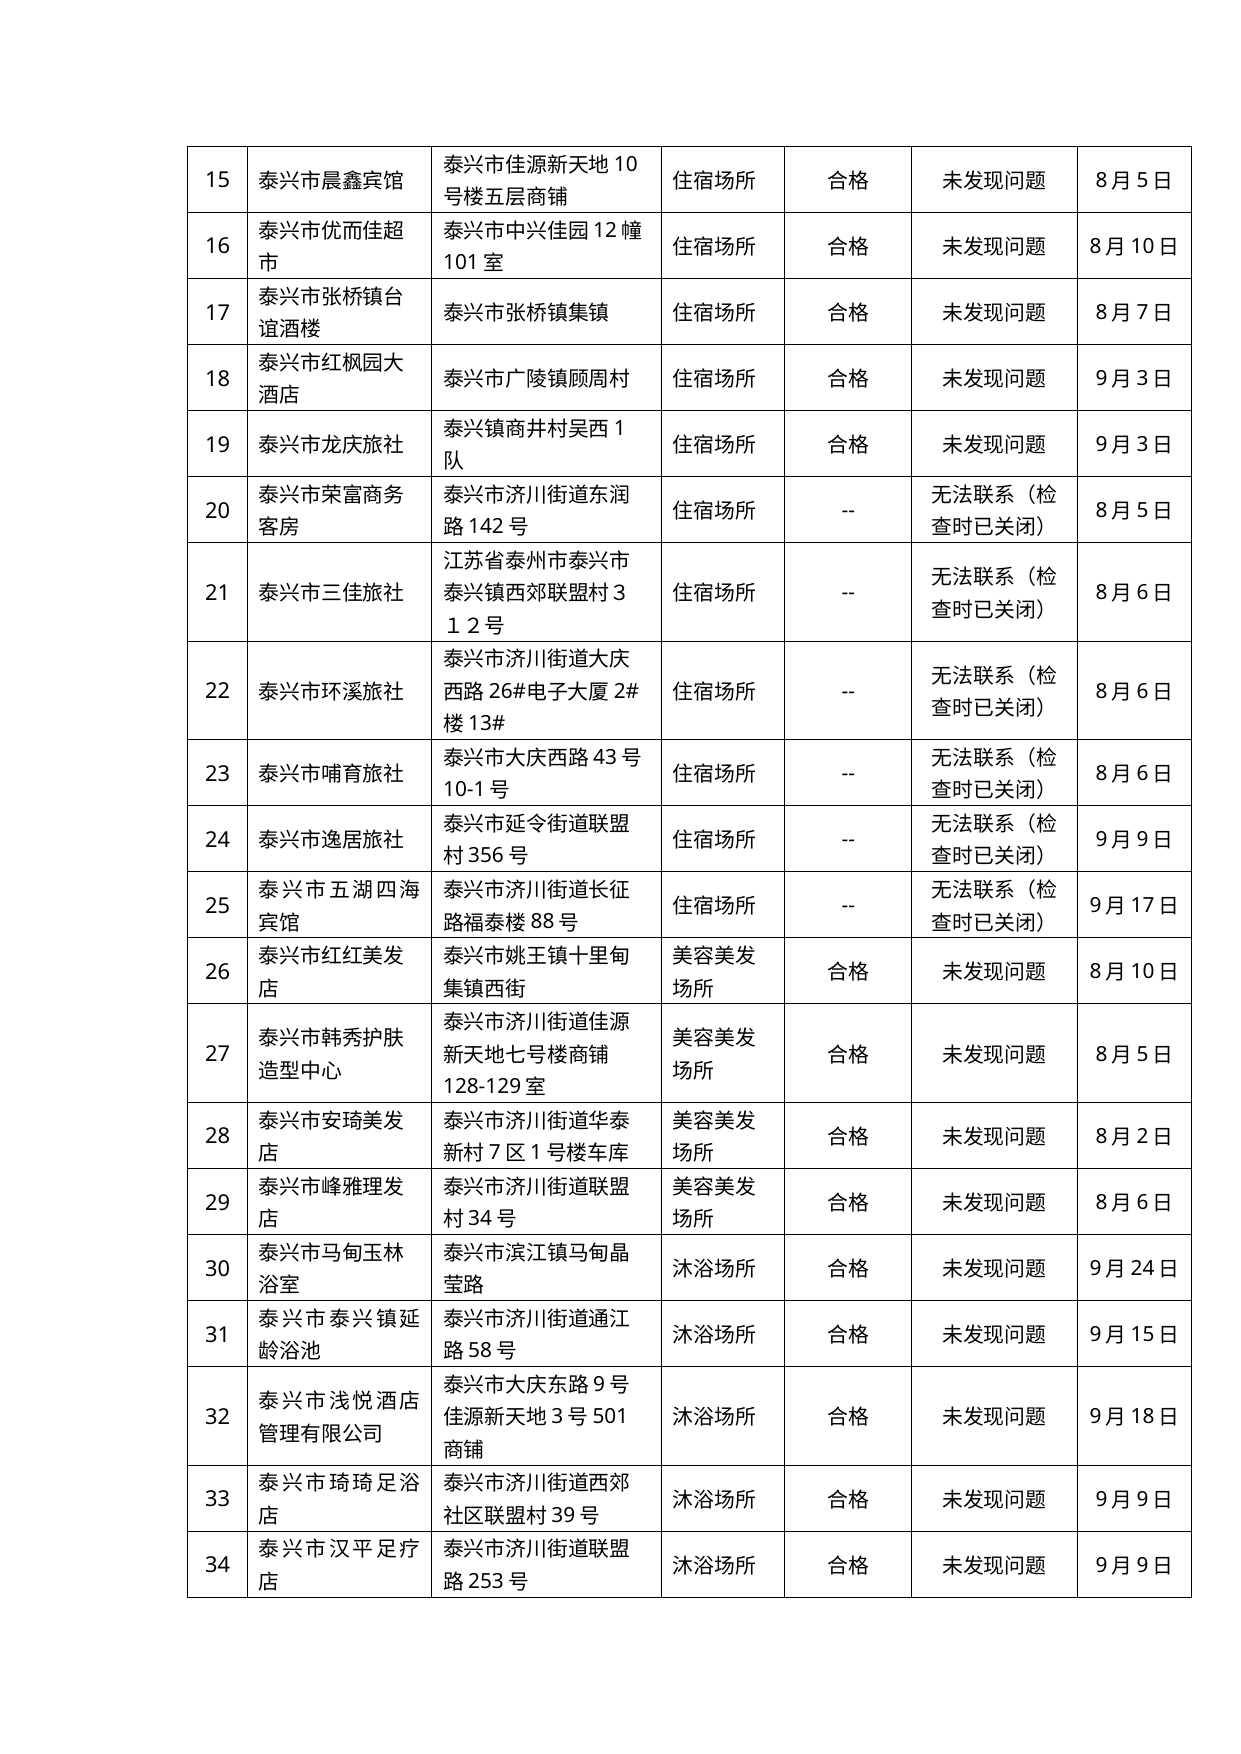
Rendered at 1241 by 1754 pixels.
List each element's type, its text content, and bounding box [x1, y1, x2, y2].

table_cell 8月7日 [1078, 279, 1191, 344]
table_cell 未发现问题 [912, 213, 1077, 278]
table_cell 泰兴市浅悦酒店管理有限公司 [248, 1367, 431, 1464]
table_cell 沐浴场所 [662, 1466, 784, 1531]
table_cell 27 [188, 1004, 247, 1102]
table_cell 8月6日 [1078, 1169, 1191, 1234]
table_cell 泰兴市张桥镇台谊酒楼 [248, 279, 431, 344]
table_cell 泰兴市大庆东路9号佳源新天地3号501商铺 [432, 1367, 661, 1464]
table_cell 泰兴市济川街道西郊社区联盟村39号 [432, 1466, 661, 1531]
table_cell -- [785, 872, 911, 937]
table_cell 9月3日 [1078, 345, 1191, 410]
table_cell 无法联系（检查时已关闭） [912, 543, 1077, 641]
table_cell 未发现问题 [912, 1004, 1077, 1102]
table_cell 住宿场所 [662, 147, 784, 212]
table_cell 8月5日 [1078, 147, 1191, 212]
table_cell 8月6日 [1078, 543, 1191, 641]
table_cell 合格 [785, 1169, 911, 1234]
table_cell 泰兴市济川街道佳源新天地七号楼商铺128-129室 [432, 1004, 661, 1102]
table_cell 8月10日 [1078, 938, 1191, 1003]
table_cell 泰兴市马甸玉林浴室 [248, 1235, 431, 1300]
table_cell 34 [188, 1532, 247, 1597]
table_cell 无法联系（检查时已关闭） [912, 872, 1077, 937]
table_cell 29 [188, 1169, 247, 1234]
table_cell 泰兴市广陵镇顾周村 [432, 345, 661, 410]
table_cell 无法联系（检查时已关闭） [912, 740, 1077, 805]
table_cell 住宿场所 [662, 279, 784, 344]
table_cell 泰兴市济川街道通江路58号 [432, 1301, 661, 1366]
table_cell 泰兴市峰雅理发店 [248, 1169, 431, 1234]
table_cell 泰兴市泰兴镇延龄浴池 [248, 1301, 431, 1366]
table_cell 住宿场所 [662, 642, 784, 739]
table_cell 30 [188, 1235, 247, 1300]
table_cell 泰兴市济川街道东润路142号 [432, 477, 661, 542]
table_cell 泰兴市汉平足疗店 [248, 1532, 431, 1597]
table_cell 泰兴市张桥镇集镇 [432, 279, 661, 344]
table_cell 8月2日 [1078, 1103, 1191, 1168]
table_cell 合格 [785, 938, 911, 1003]
table_cell -- [785, 740, 911, 805]
table_cell 泰兴市红枫园大酒店 [248, 345, 431, 410]
table_cell 15 [188, 147, 247, 212]
table_cell 住宿场所 [662, 345, 784, 410]
table_cell 23 [188, 740, 247, 805]
table_cell 泰兴市大庆西路43号10-1号 [432, 740, 661, 805]
table_cell -- [785, 642, 911, 739]
table_cell 泰兴市龙庆旅社 [248, 411, 431, 476]
table_cell 9月15日 [1078, 1301, 1191, 1366]
table_cell 江苏省泰州市泰兴市泰兴镇西郊联盟村３１２号 [432, 543, 661, 641]
table_cell -- [785, 806, 911, 871]
table_cell 住宿场所 [662, 740, 784, 805]
table_cell 美容美发场所 [662, 1004, 784, 1102]
table_cell 合格 [785, 1466, 911, 1531]
table_cell 住宿场所 [662, 213, 784, 278]
table_cell 泰兴市晨鑫宾馆 [248, 147, 431, 212]
table_cell 20 [188, 477, 247, 542]
table_cell 泰兴市琦琦足浴店 [248, 1466, 431, 1531]
table_cell 未发现问题 [912, 938, 1077, 1003]
table_cell 9月9日 [1078, 1532, 1191, 1597]
table_cell 合格 [785, 1367, 911, 1464]
table_cell 住宿场所 [662, 477, 784, 542]
table_cell 泰兴镇商井村吴西1队 [432, 411, 661, 476]
table_cell 泰兴市延令街道联盟村356号 [432, 806, 661, 871]
table_cell 16 [188, 213, 247, 278]
table_cell 未发现问题 [912, 345, 1077, 410]
table_cell 未发现问题 [912, 279, 1077, 344]
table_cell 无法联系（检查时已关闭） [912, 806, 1077, 871]
table_cell 合格 [785, 279, 911, 344]
table_cell 8月10日 [1078, 213, 1191, 278]
table_cell 沐浴场所 [662, 1367, 784, 1464]
table_cell 32 [188, 1367, 247, 1464]
table_cell 合格 [785, 1301, 911, 1366]
table_cell 9月18日 [1078, 1367, 1191, 1464]
table_cell 泰兴市滨江镇马甸晶莹路 [432, 1235, 661, 1300]
table_cell 31 [188, 1301, 247, 1366]
table_cell 28 [188, 1103, 247, 1168]
table_cell 住宿场所 [662, 806, 784, 871]
table_cell 泰兴市姚王镇十里甸集镇西街 [432, 938, 661, 1003]
table_cell 19 [188, 411, 247, 476]
table_cell 17 [188, 279, 247, 344]
table_cell 未发现问题 [912, 1169, 1077, 1234]
table_cell 合格 [785, 1103, 911, 1168]
table_cell 合格 [785, 411, 911, 476]
table_cell 9月3日 [1078, 411, 1191, 476]
table_cell 泰兴市济川街道联盟路253号 [432, 1532, 661, 1597]
table_cell 沐浴场所 [662, 1235, 784, 1300]
table_cell 25 [188, 872, 247, 937]
table_cell 沐浴场所 [662, 1532, 784, 1597]
table_cell 合格 [785, 345, 911, 410]
table_cell 美容美发场所 [662, 938, 784, 1003]
table_cell 泰兴市环溪旅社 [248, 642, 431, 739]
table_cell 泰兴市济川街道长征路福泰楼88号 [432, 872, 661, 937]
table_cell 24 [188, 806, 247, 871]
table_cell -- [785, 543, 911, 641]
table_cell 未发现问题 [912, 1235, 1077, 1300]
table_cell 泰兴市济川街道大庆西路26#电子大厦2#楼13# [432, 642, 661, 739]
table_cell 8月6日 [1078, 642, 1191, 739]
table_cell 未发现问题 [912, 1532, 1077, 1597]
table_cell 未发现问题 [912, 147, 1077, 212]
table_cell 合格 [785, 1004, 911, 1102]
table_cell 合格 [785, 1235, 911, 1300]
table_cell 泰兴市荣富商务客房 [248, 477, 431, 542]
table_cell 泰兴市佳源新天地10号楼五层商铺 [432, 147, 661, 212]
table_cell 未发现问题 [912, 1367, 1077, 1464]
table_cell 8月5日 [1078, 1004, 1191, 1102]
table_cell 9月24日 [1078, 1235, 1191, 1300]
table_cell 合格 [785, 147, 911, 212]
table_cell -- [785, 477, 911, 542]
table_cell 22 [188, 642, 247, 739]
table_cell 住宿场所 [662, 411, 784, 476]
table_cell 美容美发场所 [662, 1169, 784, 1234]
table_cell 9月9日 [1078, 1466, 1191, 1531]
table_cell 泰兴市红红美发店 [248, 938, 431, 1003]
table_cell 8月5日 [1078, 477, 1191, 542]
table_cell 泰兴市韩秀护肤造型中心 [248, 1004, 431, 1102]
table_cell 9月17日 [1078, 872, 1191, 937]
table_cell 泰兴市安琦美发店 [248, 1103, 431, 1168]
table_cell 泰兴市五湖四海宾馆 [248, 872, 431, 937]
table_cell 泰兴市济川街道联盟村34号 [432, 1169, 661, 1234]
table_cell 泰兴市哺育旅社 [248, 740, 431, 805]
table_cell 泰兴市三佳旅社 [248, 543, 431, 641]
table_cell 沐浴场所 [662, 1301, 784, 1366]
table_cell 8月6日 [1078, 740, 1191, 805]
table_cell 33 [188, 1466, 247, 1531]
table_cell 18 [188, 345, 247, 410]
table_cell 未发现问题 [912, 1466, 1077, 1531]
table_cell 住宿场所 [662, 543, 784, 641]
table_cell 26 [188, 938, 247, 1003]
table_cell 9月9日 [1078, 806, 1191, 871]
table_cell 合格 [785, 1532, 911, 1597]
table_cell 未发现问题 [912, 1103, 1077, 1168]
table_cell 未发现问题 [912, 411, 1077, 476]
table_cell 21 [188, 543, 247, 641]
table_cell 泰兴市济川街道华泰新村7区1号楼车库 [432, 1103, 661, 1168]
table_cell 美容美发场所 [662, 1103, 784, 1168]
table_cell 泰兴市中兴佳园12幢101室 [432, 213, 661, 278]
table_cell 泰兴市逸居旅社 [248, 806, 431, 871]
table_cell 无法联系（检查时已关闭） [912, 477, 1077, 542]
table_cell 住宿场所 [662, 872, 784, 937]
table_cell 无法联系（检查时已关闭） [912, 642, 1077, 739]
table_cell 未发现问题 [912, 1301, 1077, 1366]
table_cell 泰兴市优而佳超市 [248, 213, 431, 278]
table_cell 合格 [785, 213, 911, 278]
